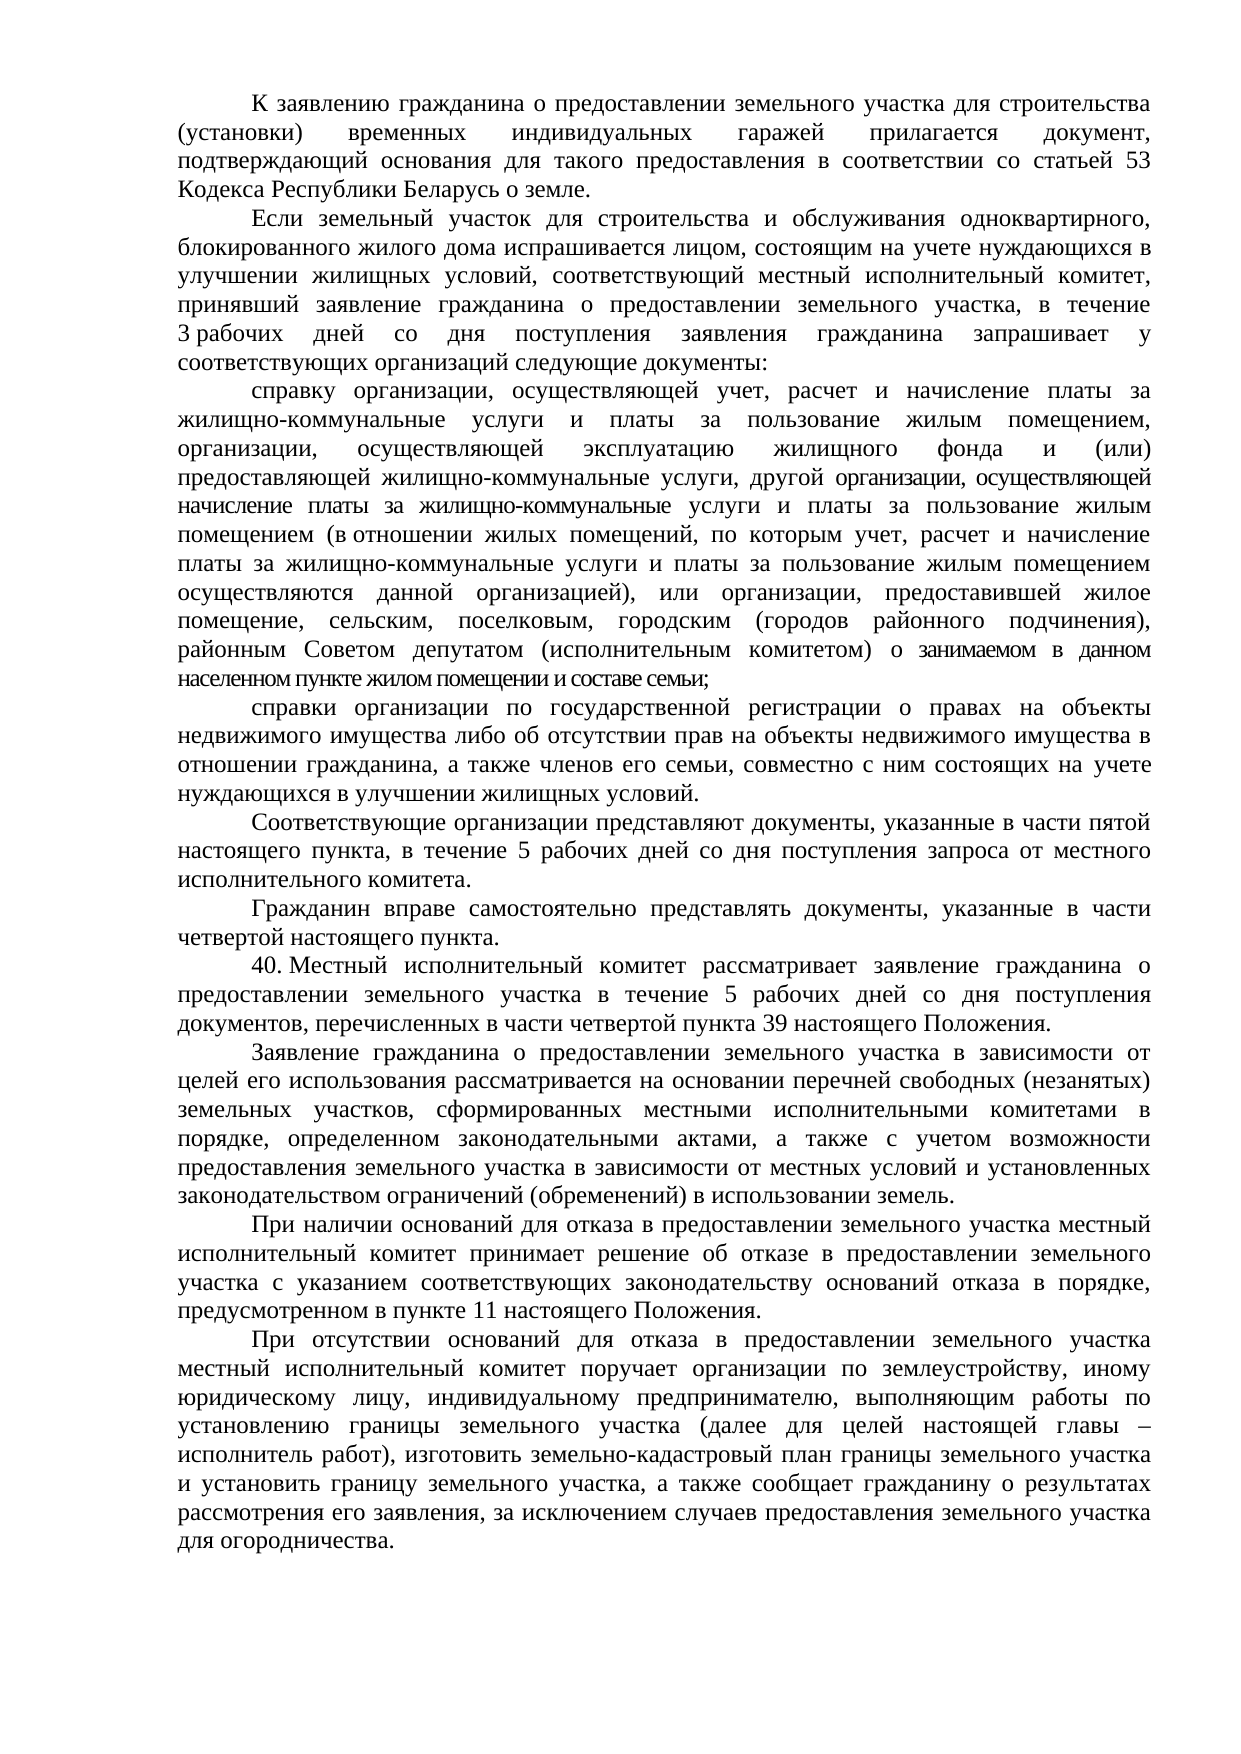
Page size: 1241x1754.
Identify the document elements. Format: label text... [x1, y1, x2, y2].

text При отсутствии оснований для отказа в предоставлении земельного участка местный исполнительный комитет поручает организации по землеустройству, иному юридическому лицу, индивидуальному предпринимателю, выполняющим работы по установлению границы земельного участка (далее для целей настоящей главы – исполнитель работ), изготовить земельно-кадастровый план границы земельного участка и установить границу земельного участка, а также сообщает гражданину о результатах рассмотрения его заявления, за исключением случаев предоставления земельного участка для огородничества. [177, 1324, 1152, 1554]
text 40. Местный исполнительный комитет рассматривает заявление гражданина о предоставлении земельного участка в течение 5 рабочих дней со дня поступления документов, перечисленных в части четвертой пункта 39 настоящего Положения. [177, 950, 1152, 1037]
text К заявлению гражданина о предоставлении земельного участка для строительства (установки) временных индивидуальных гаражей прилагается документ, подтверждающий основания для такого предоставления в соответствии со статьей 53 Кодекса Республики Беларусь о земле. [177, 88, 1152, 203]
text При наличии оснований для отказа в предоставлении земельного участка местный исполнительный комитет принимает решение об отказе в предоставлении земельного участка с указанием соответствующих законодательству оснований отказа в порядке, предусмотренном в пункте 11 настоящего Положения. [177, 1209, 1152, 1324]
text Заявление гражданина о предоставлении земельного участка в зависимости от целей его использования рассматривается на основании перечней свободных (незанятых) земельных участков, сформированных местными исполнительными комитетами в порядке, определенном законодательными актами, а также с учетом возможности предоставления земельного участка в зависимости от местных условий и установленных законодательством ограничений (обременений) в использовании земель. [177, 1037, 1152, 1209]
text справку организации, осуществляющей учет, расчет и начисление платы за жилищно-коммунальные услуги и платы за пользование жилым помещением, организации, осуществляющей эксплуатацию жилищного фонда и (или) предоставляющей жилищно-коммунальные услуги, другой организации, осуществляющей начисление платы за жилищно-коммунальные услуги и платы за пользование жилым помещением (в отношении жилых помещений, по которым учет, расчет и начисление платы за жилищно-коммунальные услуги и платы за пользование жилым помещением осуществляются данной организацией), или организации, предоставившей жилое помещение, сельским, поселковым, городским (городов районного подчинения), районным Советом депутатом (исполнительным комитетом) о занимаемом в данном населенном пункте жилом помещении и составе семьи; [177, 375, 1152, 692]
text Гражданин вправе самостоятельно представлять документы, указанные в части четвертой настоящего пункта. [177, 893, 1152, 950]
text Соответствующие организации представляют документы, указанные в части пятой настоящего пункта, в течение 5 рабочих дней со дня поступления запроса от местного исполнительного комитета. [177, 807, 1152, 893]
text справки организации по государственной регистрации о правах на объекты недвижимого имущества либо об отсутствии прав на объекты недвижимого имущества в отношении гражданина, а также членов его семьи, совместно с ним состоящих на учете нуждающихся в улучшении жилищных условий. [177, 692, 1152, 807]
text Если земельный участок для строительства и обслуживания одноквартирного, блокированного жилого дома испрашивается лицом, состоящим на учете нуждающихся в улучшении жилищных условий, соответствующий местный исполнительный комитет, принявший заявление гражданина о предоставлении земельного участка, в течение 3 рабочих дней со дня поступления заявления гражданина запрашивает у соответствующих организаций следующие документы: [177, 203, 1152, 375]
